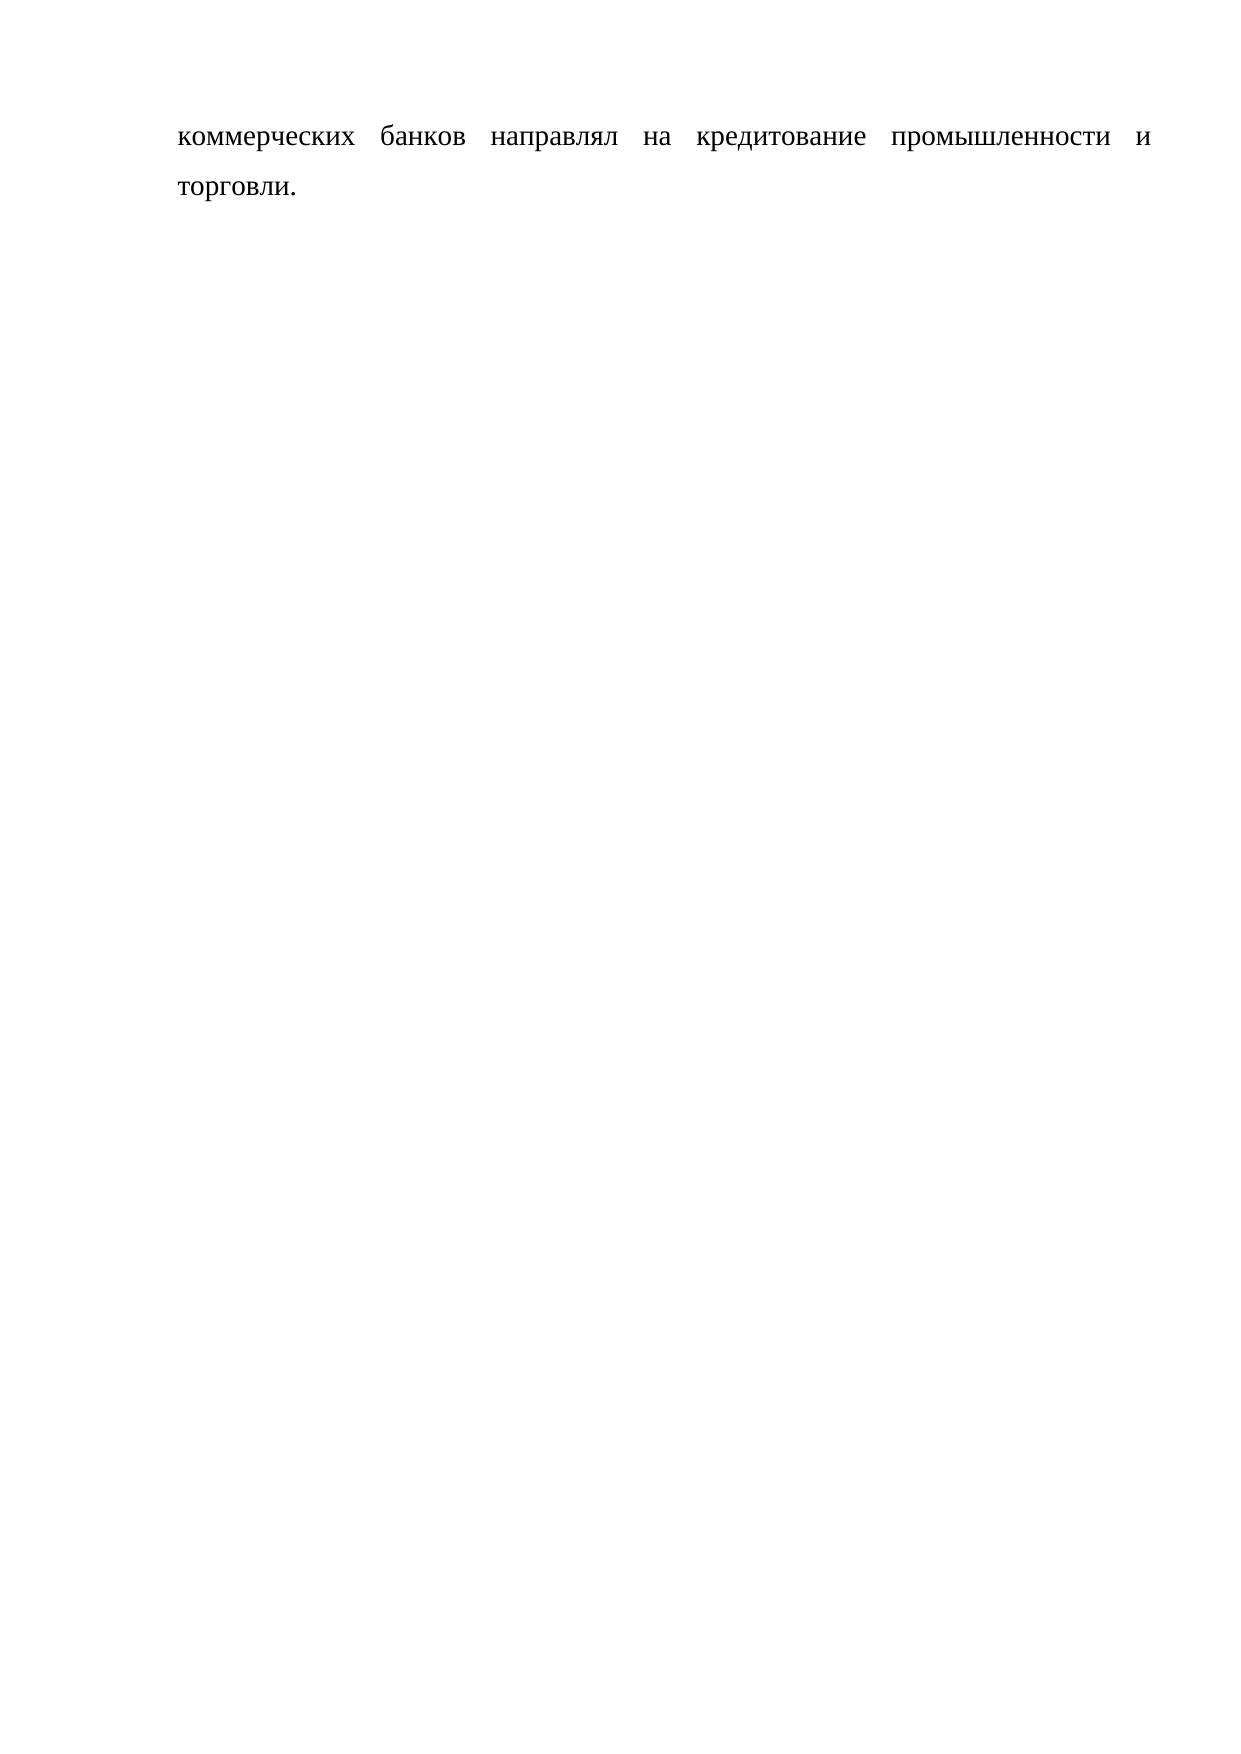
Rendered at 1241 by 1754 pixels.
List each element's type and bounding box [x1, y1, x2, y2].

text [177, 118, 1152, 202]
